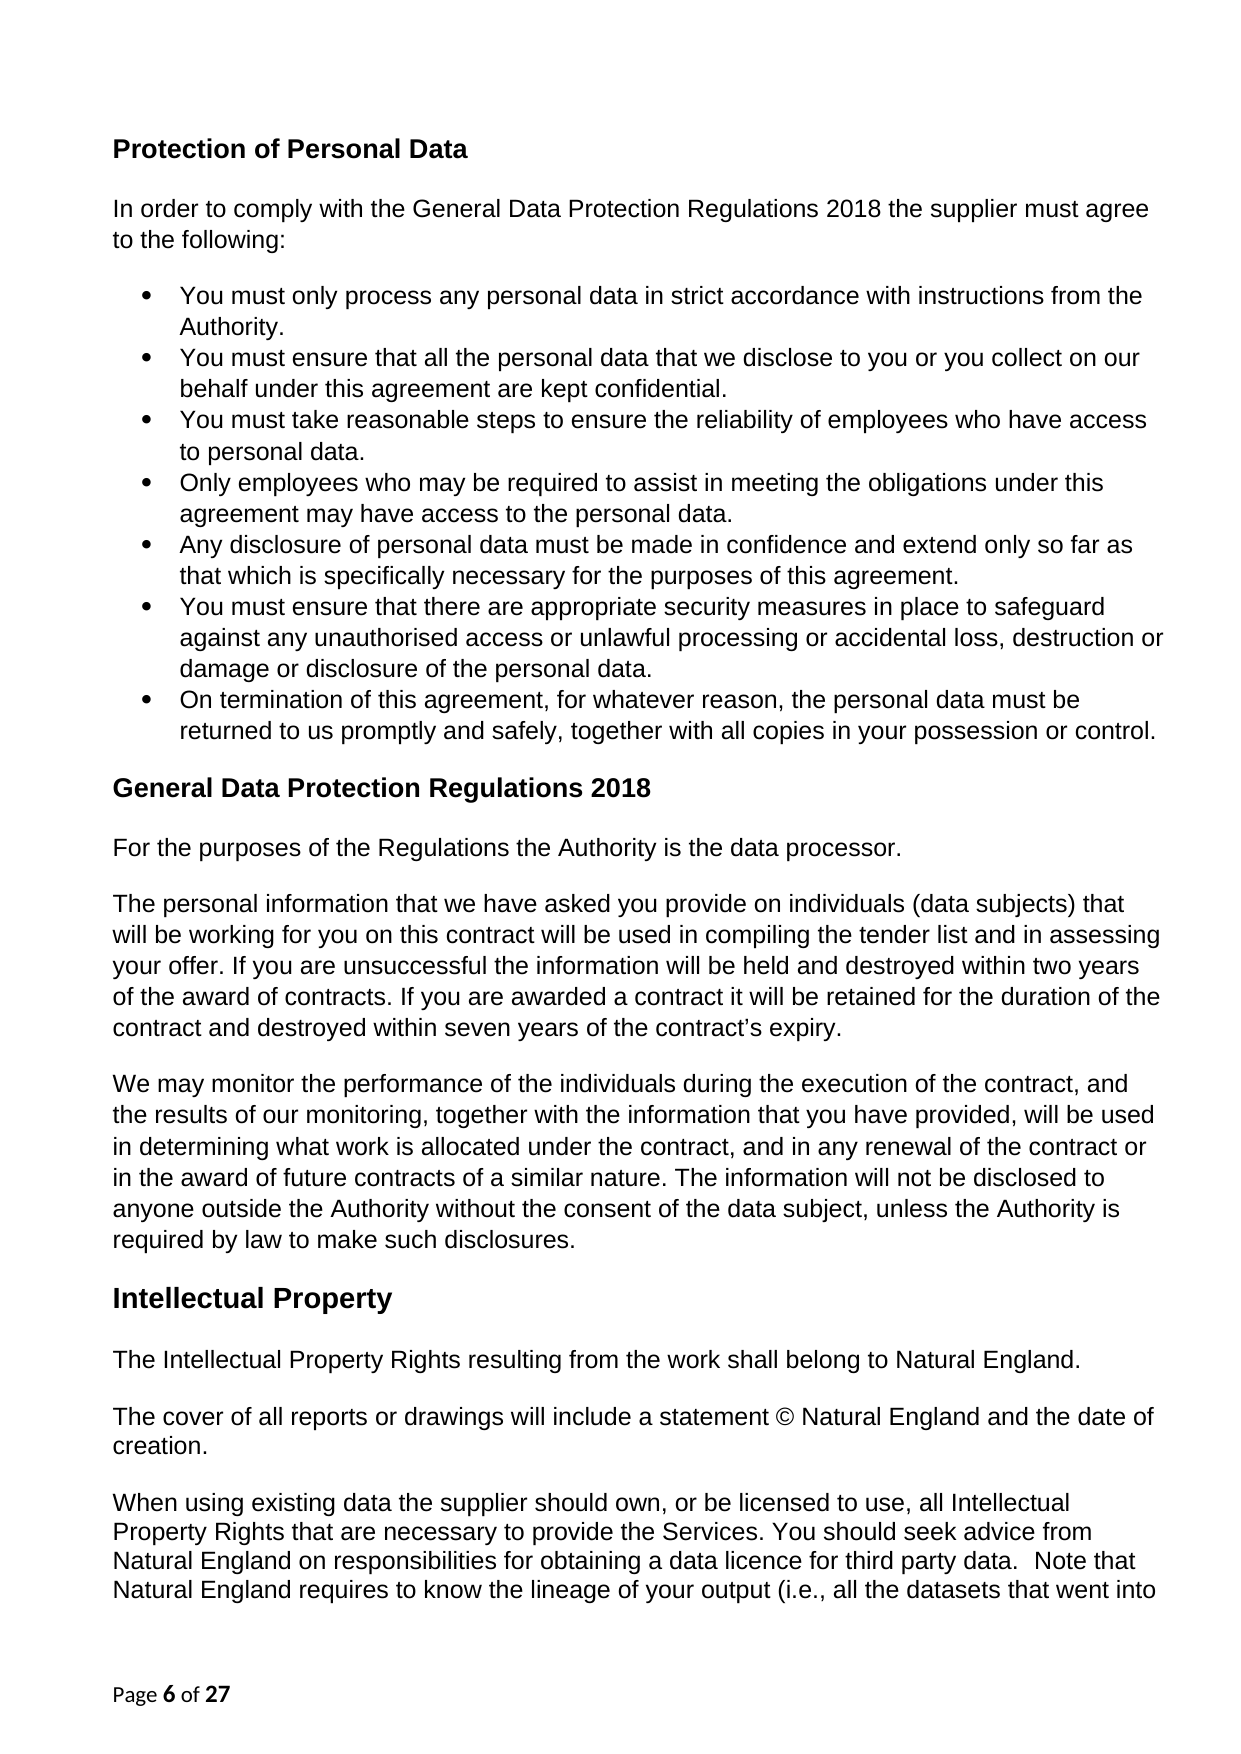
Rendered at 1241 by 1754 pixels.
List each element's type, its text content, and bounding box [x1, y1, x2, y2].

list You must ensure that there are appropriate security measures in place to safeguard against any unauthorised access or unlawful processing or accidental loss, destruction or damage or disclosure of the personal data. [142, 592, 1167, 683]
text In order to comply with the General Data Protection Regulations 2018 the supplier must agree to the following: [112, 194, 1167, 254]
list On termination of this agreement, for whatever reason, the personal data must be returned to us promptly and safely, together with all copies in your possession or control. [142, 685, 1167, 745]
list You must only process any personal data in strict accordance with instructions from the Authority. [142, 281, 1167, 341]
list Only employees who may be required to assist in meeting the obligations under this agreement may have access to the personal data. [142, 467, 1167, 527]
text The cover of all reports or drawings will include a statement © Natural England and the date of creation. [112, 1402, 1167, 1460]
list You must take reasonable steps to ensure the reliability of employees who have access to personal data. [142, 405, 1167, 465]
text Protection of Personal Data [112, 133, 1167, 164]
text The personal information that we have asked you provide on individuals (data subjects) that will be working for you on this contract will be used in compiling the tender list and in assessing your offer. If you are unsuccessful the information will be held and destroyed within two years of the award of contracts. If you are awarded a contract it will be retained for the duration of the contract and destroyed within seven years of the contract’s expiry. [112, 889, 1167, 1042]
text Intellectual Property [112, 1281, 1167, 1314]
text We may monitor the performance of the individuals during the execution of the contract, and the results of our monitoring, together with the information that you have provided, will be used in determining what work is allocated under the contract, and in any renewal of the contract or in the award of future contracts of a similar nature. The information will not be disclosed to anyone outside the Authority without the consent of the data subject, unless the Authority is required by law to make such disclosures. [112, 1069, 1167, 1253]
text General Data Protection Regulations 2018 [112, 772, 1167, 803]
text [112, 1488, 1167, 1603]
text The Intellectual Property Rights resulting from the work shall belong to Natural England. [112, 1345, 1167, 1373]
list You must ensure that all the personal data that we disclose to you or you collect on our behalf under this agreement are kept confidential. [142, 343, 1167, 403]
list Any disclosure of personal data must be made in confidence and extend only so far as that which is specifically necessary for the purposes of this agreement. [142, 530, 1167, 589]
text For the purposes of the Regulations the Authority is the data processor. [112, 833, 1167, 862]
